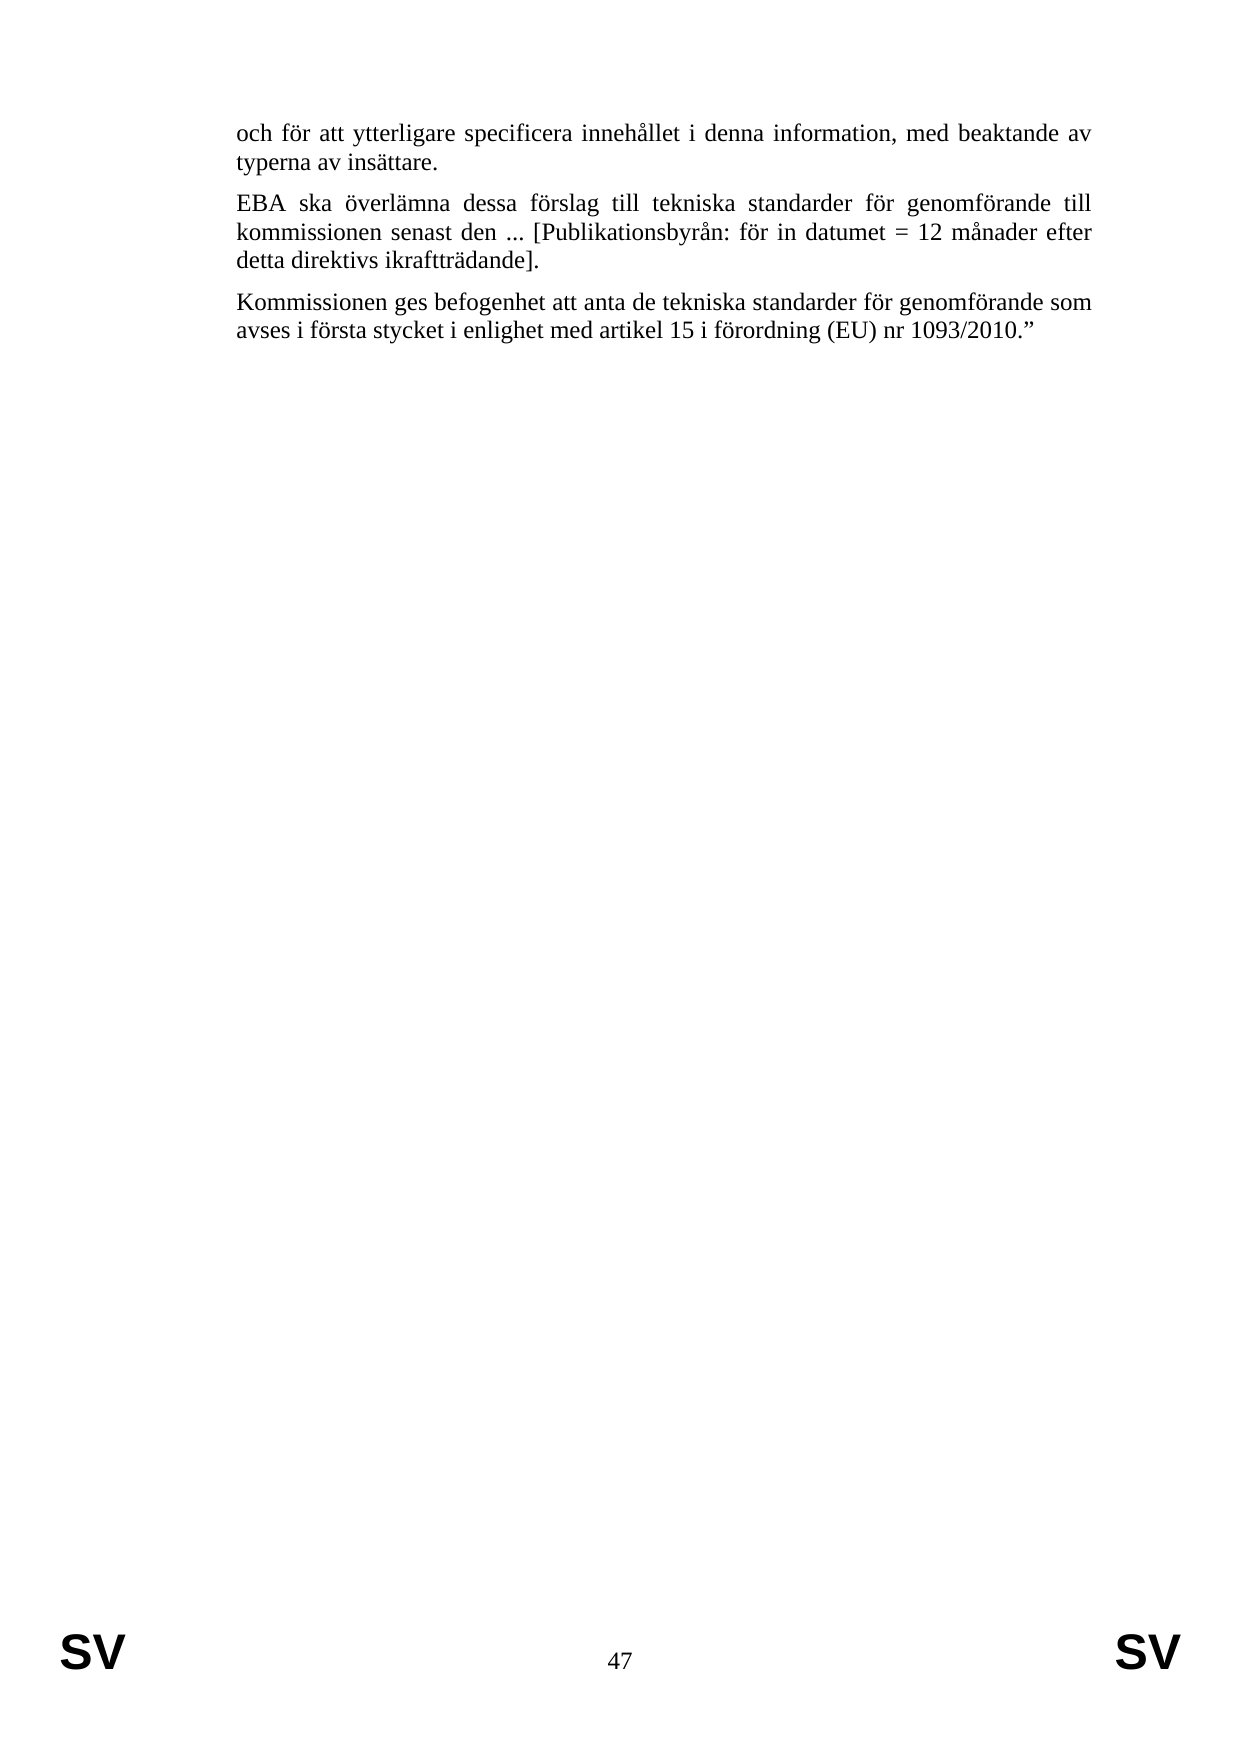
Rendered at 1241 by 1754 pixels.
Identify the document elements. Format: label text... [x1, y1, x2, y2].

text EBA ska överlämna dessa förslag till tekniska standarder för genomförande till kommissionen senast den ... [Publikationsbyrån: för in datumet = 12 månader efter detta direktivs ikraftträdande]. [236, 188, 1093, 274]
text Kommissionen ges befogenhet att anta de tekniska standarder för genomförande som avses i första stycket i enlighet med artikel 15 i förordning (EU) nr 1093/2010.” [236, 287, 1093, 344]
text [236, 118, 1093, 176]
